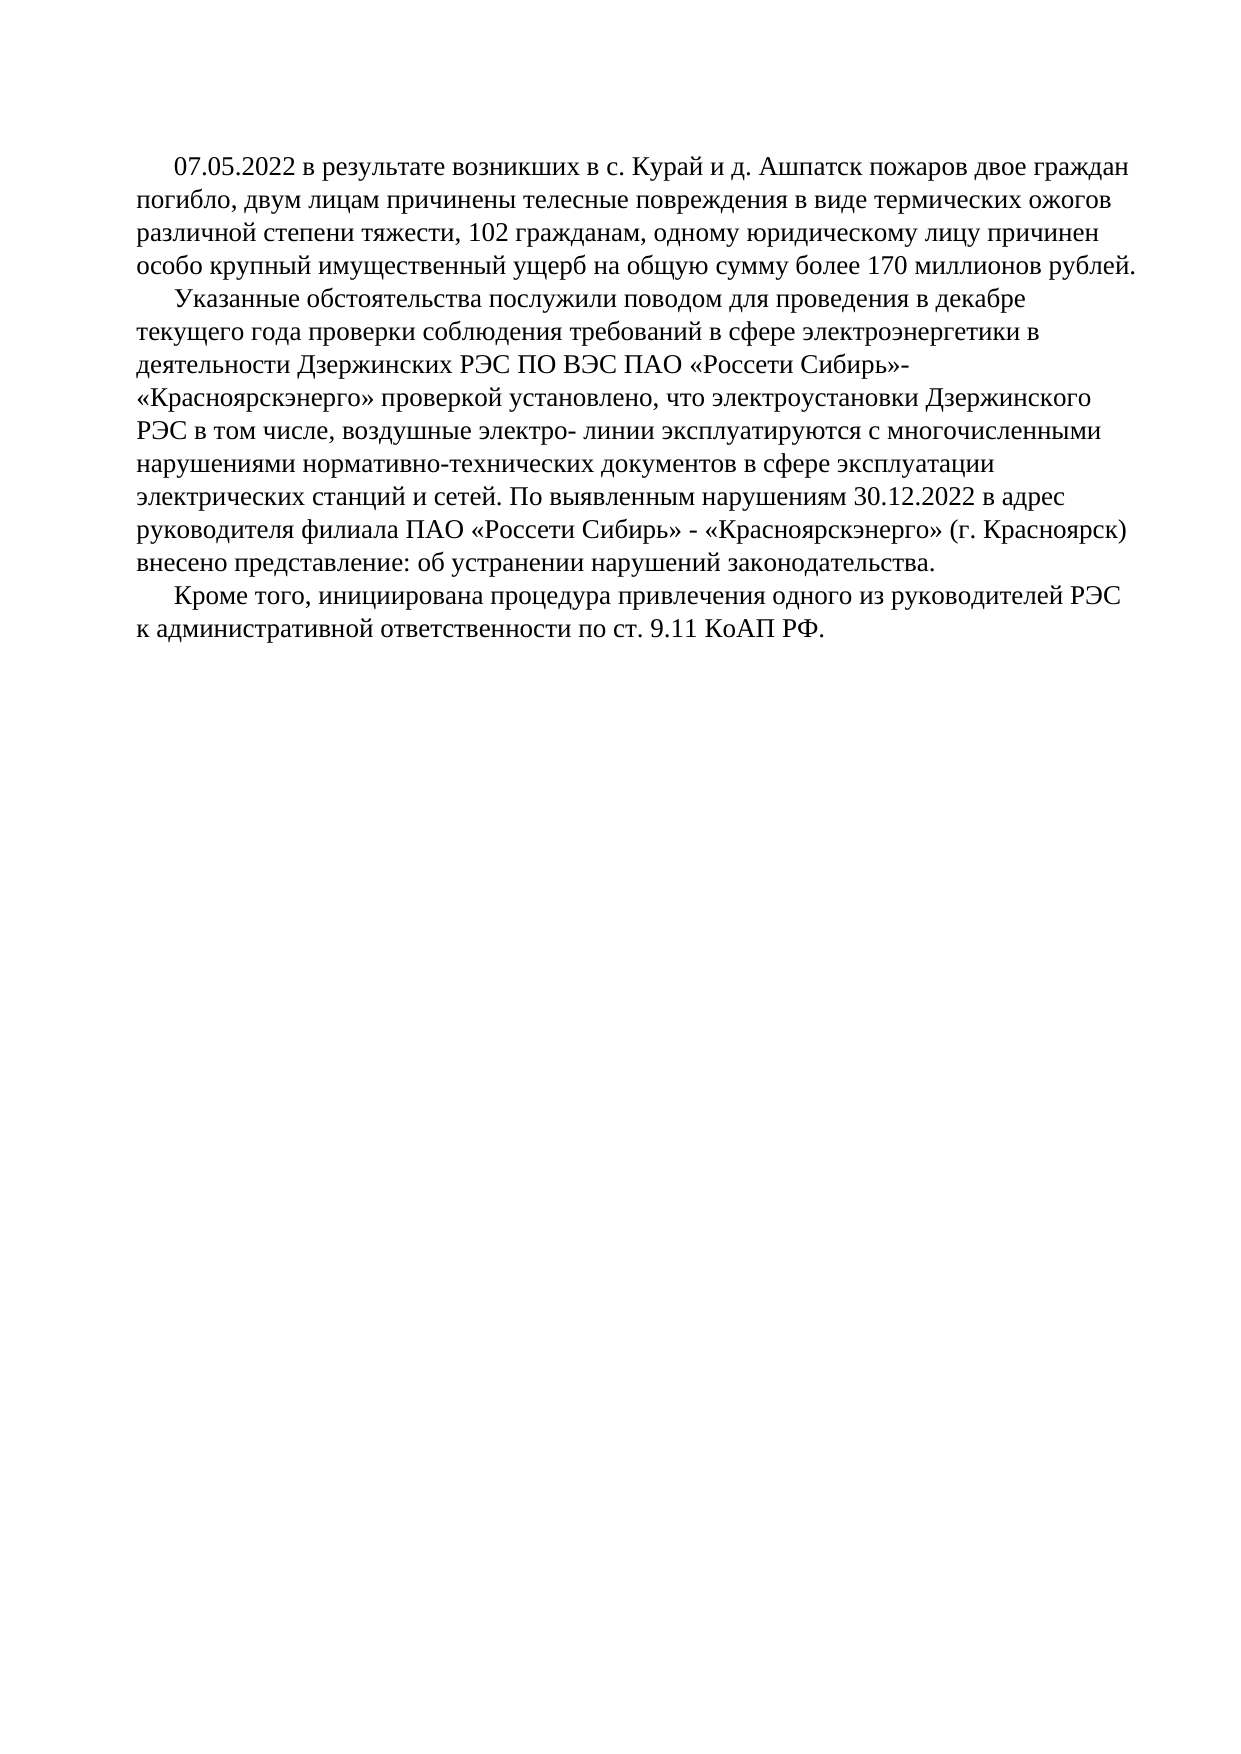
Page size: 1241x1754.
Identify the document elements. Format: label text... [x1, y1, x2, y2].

text 07.05.2022 в результате возникших в с. Курай и д. Ашпатск пожаров двое граждан погибло, двум лицам причинены телесные повреждения в виде термических ожогов различной степени тяжести, 102 гражданам, одному юридическому лицу причинен особо крупный имущественный ущерб на общую сумму более 170 миллионов рублей. [136, 149, 1137, 281]
text Кроме того, инициирована процедура привлечения одного из руководителей РЭС к административной ответственности по ст. 9.11 КоАП РФ. [136, 578, 1137, 644]
text Указанные обстоятельства послужили поводом для проведения в декабре текущего года проверки соблюдения требований в сфере электроэнергетики в деятельности Дзержинских РЭС ПО ВЭС ПАО «Россети Сибирь»- «Красноярскэнерго» проверкой установлено, что электроустановки Дзержинского РЭС в том числе, воздушные электро- линии эксплуатируются с многочисленными нарушениями нормативно-технических документов в сфере эксплуатации электрических станций и сетей. По выявленным нарушениям 30.12.2022 в адрес руководителя филиала ПАО «Россети Сибирь» - «Красноярскэнерго» (г. Красноярск) внесено представление: об устранении нарушений законодательства. [136, 281, 1137, 578]
